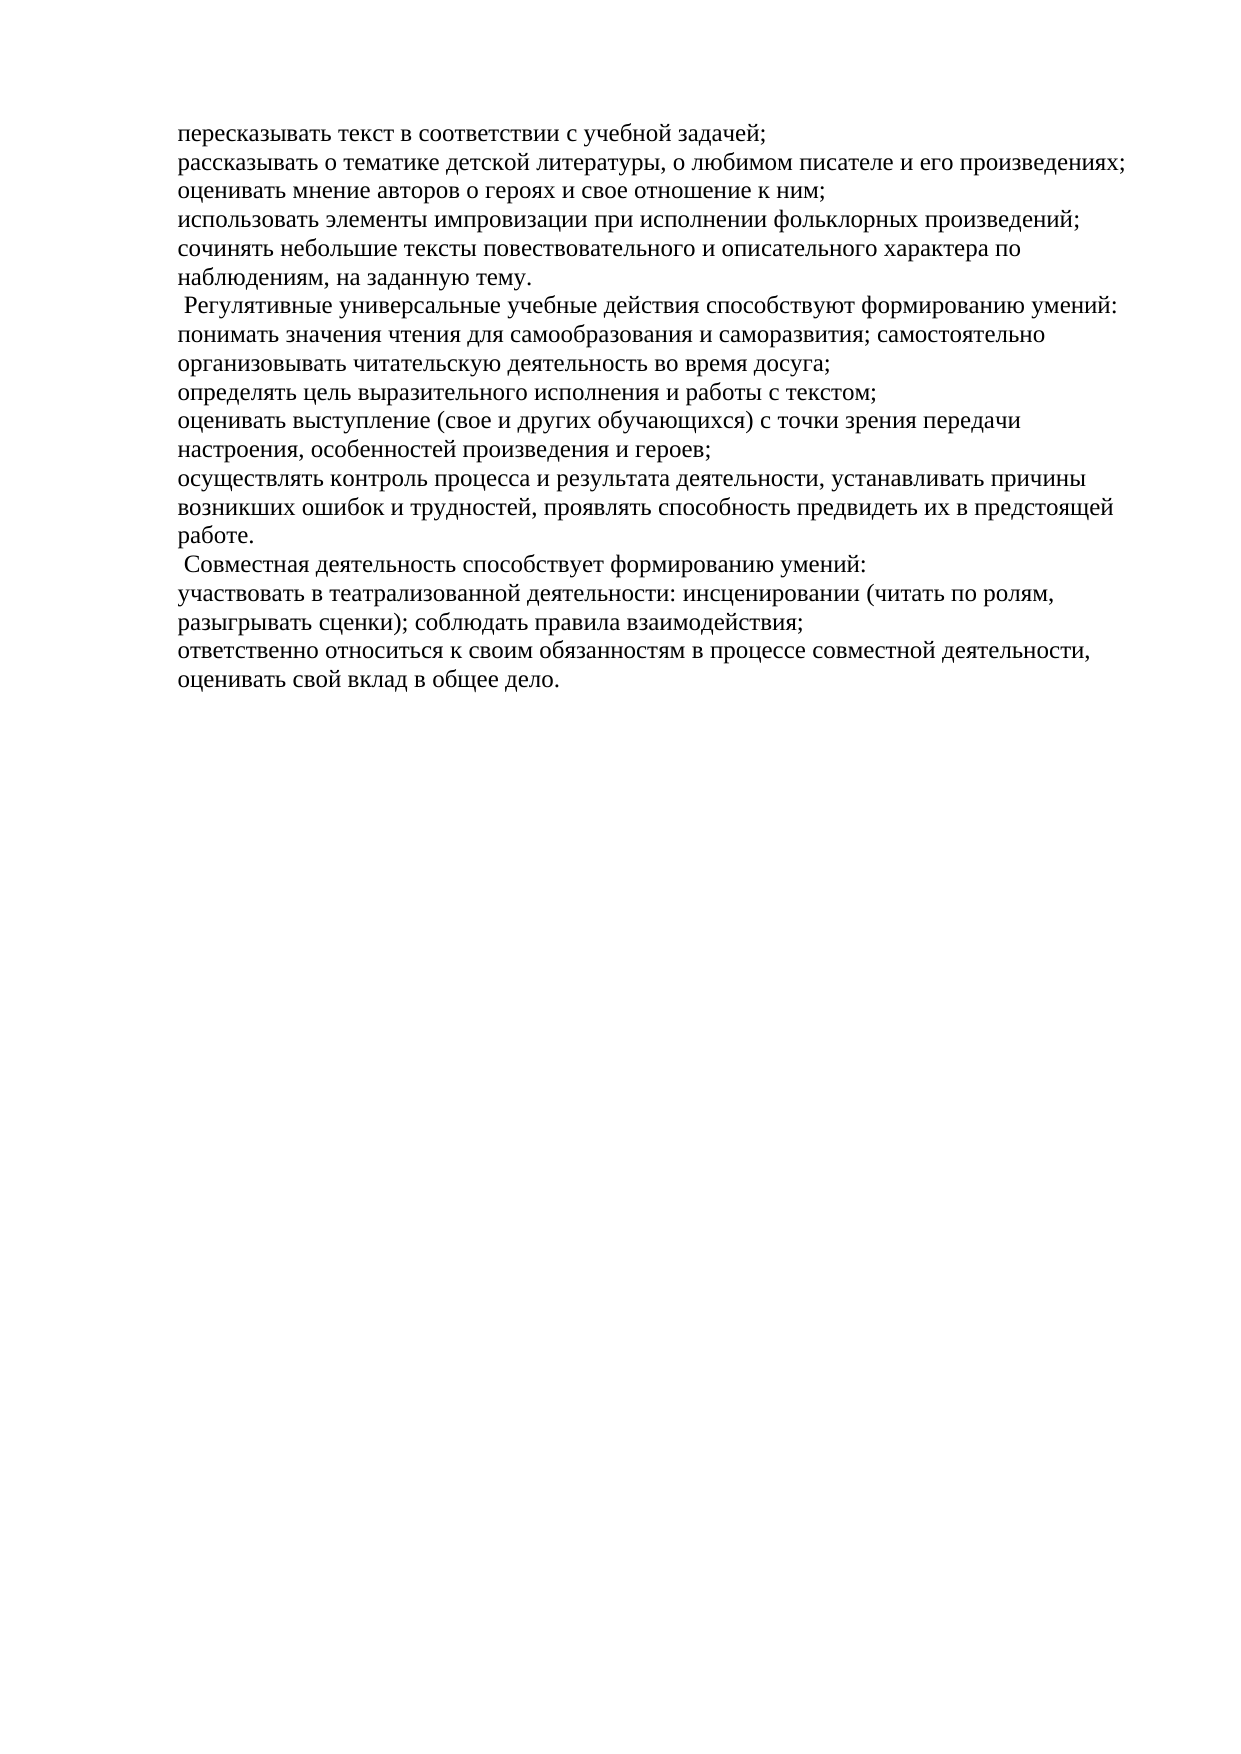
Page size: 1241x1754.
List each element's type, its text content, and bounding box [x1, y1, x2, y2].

text осуществлять контроль процесса и результата деятельности, устанавливать причины возникших ошибок и трудностей, проявлять способность предвидеть их в предстоящей работе. [177, 463, 1152, 549]
text рассказывать о тематике детской литературы, о любимом писателе и его произведениях; [177, 147, 1152, 176]
text оценивать выступление (свое и других обучающихся) с точки зрения передачи настроения, особенностей произведения и героев; [177, 406, 1152, 463]
text оценивать мнение авторов о героях и свое отношение к ним; [177, 176, 1152, 204]
text участвовать в театрализованной деятельности: инсценировании (читать по ролям, разыгрывать сценки); соблюдать правила взаимодействия; [177, 578, 1152, 636]
text определять цель выразительного исполнения и работы с текстом; [177, 377, 1152, 406]
text сочинять небольшие тексты повествовательного и описательного характера по наблюдениям, на заданную тему. [177, 233, 1152, 291]
text Совместная деятельность способствует формированию умений: [177, 549, 1152, 578]
text пересказывать текст в соответствии с учебной задачей; [177, 118, 1152, 147]
text Регулятивные универсальные учебные действия способствуют формированию умений: [177, 291, 1152, 319]
text понимать значения чтения для самообразования и саморазвития; самостоятельно организовывать читательскую деятельность во время досуга; [177, 319, 1152, 377]
text ответственно относиться к своим обязанностям в процессе совместной деятельности, оценивать свой вклад в общее дело. [177, 636, 1152, 693]
text использовать элементы импровизации при исполнении фольклорных произведений; [177, 204, 1152, 233]
